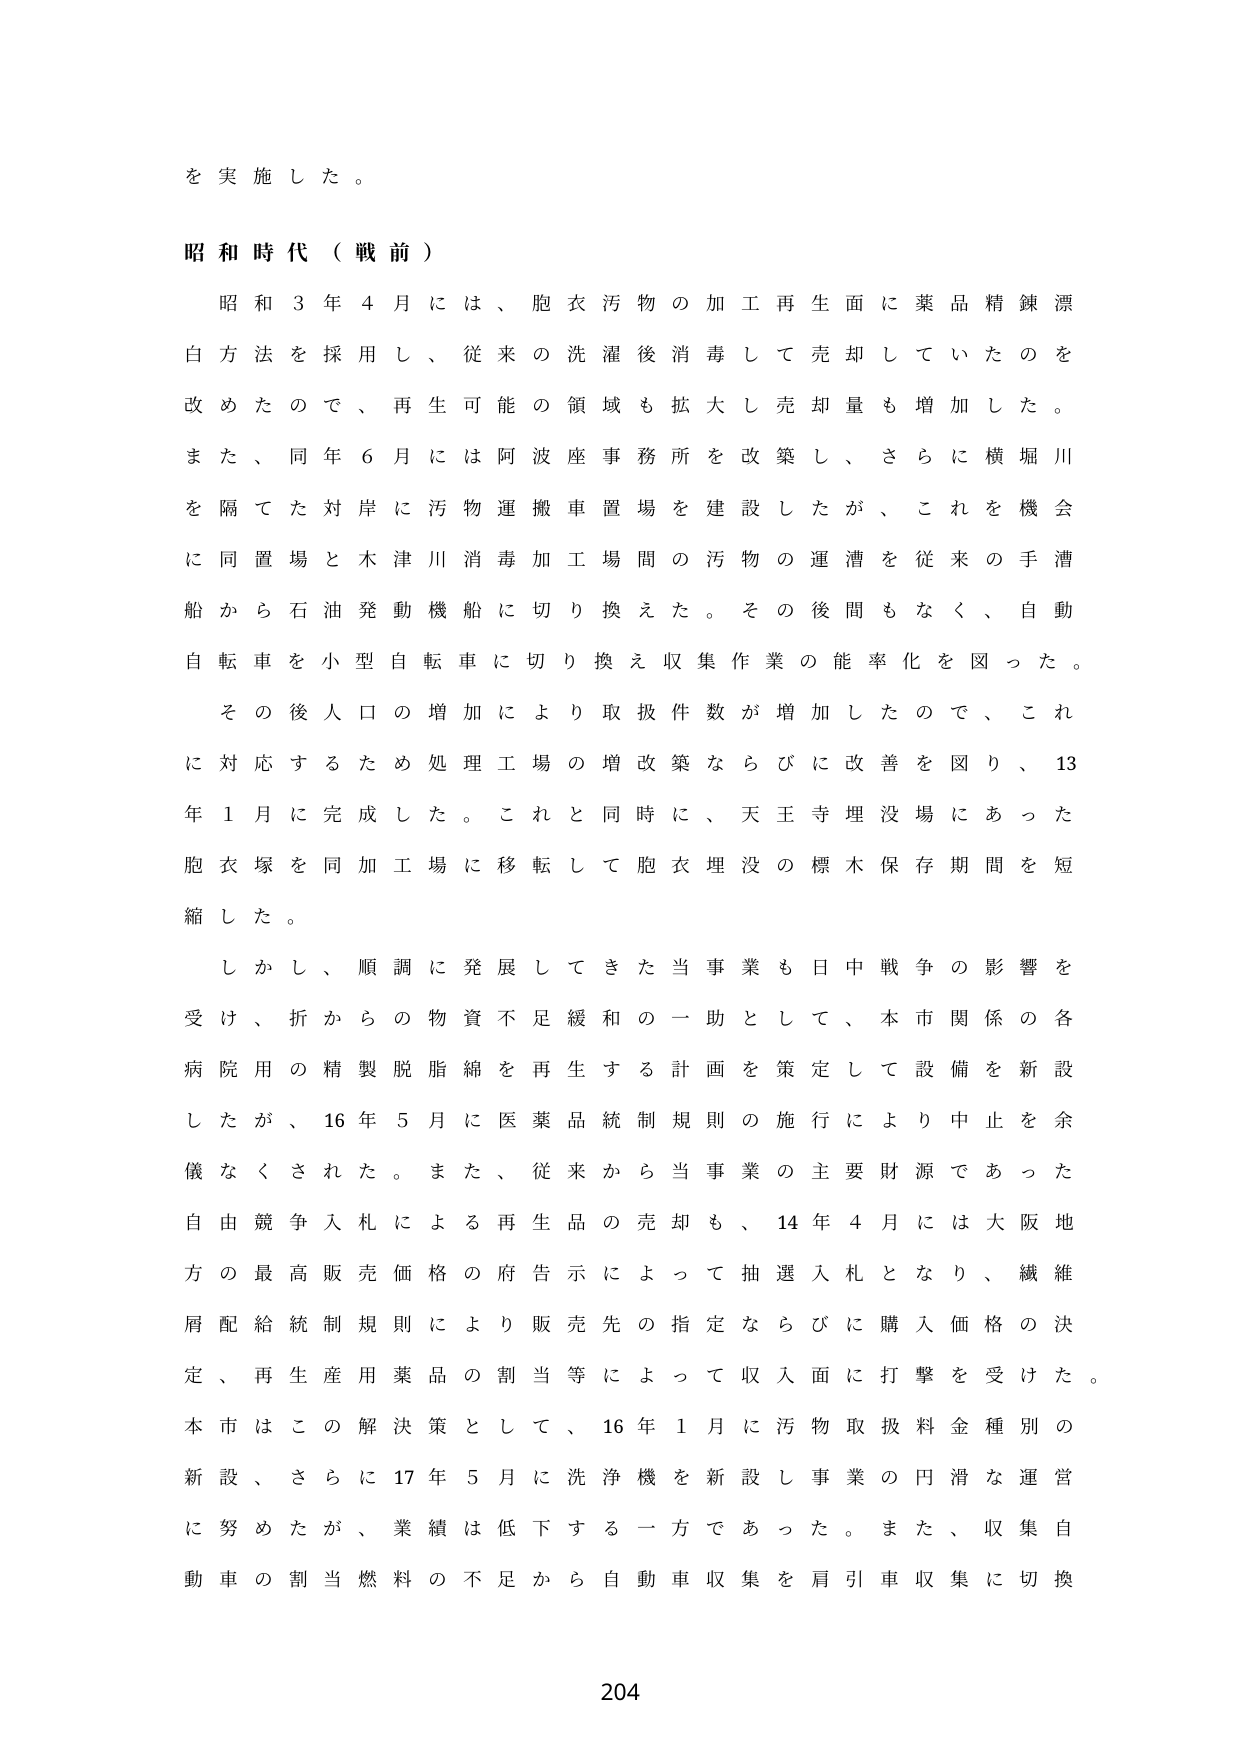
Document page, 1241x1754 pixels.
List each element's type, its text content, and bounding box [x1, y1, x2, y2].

text 昭和時代（戦前） [167, 226, 1090, 277]
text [167, 941, 1090, 1604]
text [167, 149, 1090, 201]
text 昭和３年４月には、胞衣汚物の加工再生面に薬品精錬漂白方法を採用し、従来の洗濯後消毒して売却していたのを改めたので、再生可能の領域も拡大し売却量も増加した。また、同年６月には阿波座事務所を改築し、さらに横堀川を隔てた対岸に汚物運搬車置場を建設したが、これを機会に同置場と木津川消毒加工場間の汚物の運漕を従来の手漕船から石油発動機船に切り換えた。その後間もなく、自動自転車を小型自転車に切り換え収集作業の能率化を図った。 [167, 277, 1090, 686]
text その後人口の増加により取扱件数が増加したので、これに対応するため処理工場の増改築ならびに改善を図り、13年１月に完成した。これと同時に、天王寺埋没場にあった胞衣塚を同加工場に移転して胞衣埋没の標木保存期間を短縮した。 [167, 686, 1090, 941]
